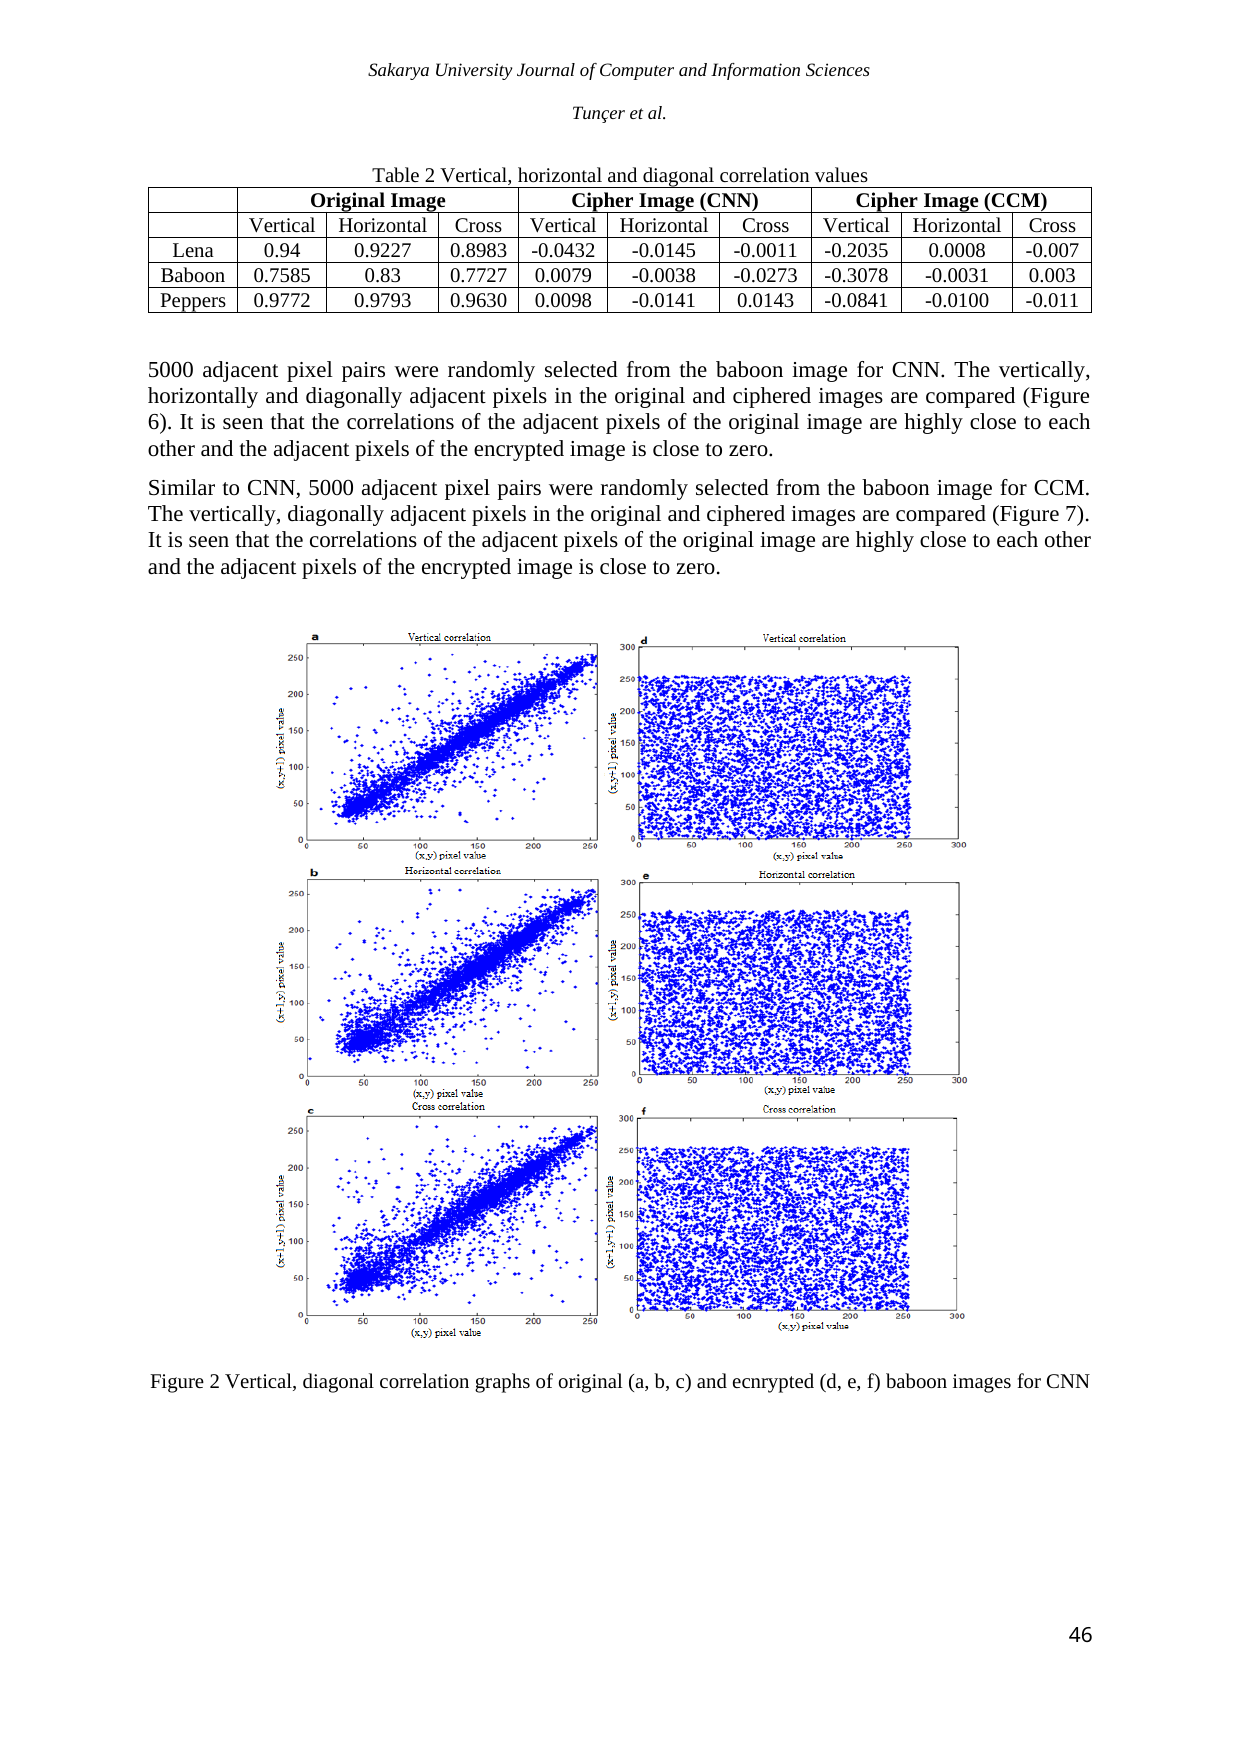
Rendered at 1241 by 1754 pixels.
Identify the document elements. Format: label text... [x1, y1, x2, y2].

table_cell -0.0432 [519, 238, 607, 262]
table_cell Vertical [812, 213, 901, 237]
table_cell -0.0841 [812, 288, 901, 312]
table_cell 0.83 [327, 263, 438, 287]
table_header Original Image [238, 188, 518, 212]
table_header Cipher Image (CNN) [519, 188, 811, 212]
text 5000 adjacent pixel pairs were randomly selected from the baboon image for CNN. The vertically, horizontally and diagonally adjacent pixels in the original and ciphered images are compared (Figure 6). It is seen that the correlations of the adjacent pixels of the original image are highly close to each other and the adjacent pixels of the encrypted image is close to zero. [148, 356, 1092, 461]
table_cell 0.94 [238, 238, 326, 262]
table_cell Cross [720, 213, 811, 237]
text Table 2 Vertical, horizontal and diagonal correlation values [148, 162, 1092, 187]
table_cell -0.0145 [608, 238, 719, 262]
table_cell Lena [149, 238, 237, 262]
table_cell Horizontal [902, 213, 1012, 237]
table_cell Vertical [519, 213, 607, 237]
table_cell 0.9793 [327, 288, 438, 312]
table_cell 0.003 [1013, 263, 1091, 287]
table_cell Horizontal [608, 213, 719, 237]
table_cell Peppers [149, 288, 237, 312]
table_cell [149, 213, 237, 237]
table_cell Vertical [238, 213, 326, 237]
table_cell 0.0143 [720, 288, 811, 312]
text Similar to CNN, 5000 adjacent pixel pairs were randomly selected from the baboon image for CCM. The vertically, diagonally adjacent pixels in the original and ciphered images are compared (Figure 7). It is seen that the correlations of the adjacent pixels of the original image are highly close to each other and the adjacent pixels of the encrypted image is close to zero. [148, 474, 1092, 579]
table_cell -0.0141 [608, 288, 719, 312]
table_cell Baboon [149, 263, 237, 287]
table_cell -0.3078 [812, 263, 901, 287]
table_cell 0.0079 [519, 263, 607, 287]
table_cell -0.011 [1013, 288, 1091, 312]
table_cell -0.0100 [902, 288, 1012, 312]
table_cell Cross [1013, 213, 1091, 237]
table_header Cipher Image (CCM) [812, 188, 1091, 212]
table_cell -0.0011 [720, 238, 811, 262]
table_cell 0.0008 [902, 238, 1012, 262]
table_cell 0.9227 [327, 238, 438, 262]
table_cell -0.0031 [902, 263, 1012, 287]
table_cell -0.2035 [812, 238, 901, 262]
table_cell -0.007 [1013, 238, 1091, 262]
table_cell Cross [439, 213, 518, 237]
table_cell 0.7585 [238, 263, 326, 287]
table_cell -0.0273 [720, 263, 811, 287]
table_cell 0.7727 [439, 263, 518, 287]
picture [271, 630, 969, 1341]
table_cell 0.8983 [439, 238, 518, 262]
table_cell 0.0098 [519, 288, 607, 312]
table_cell 0.9772 [238, 288, 326, 312]
table_header [149, 188, 237, 212]
table_cell 0.9630 [439, 288, 518, 312]
table_cell Horizontal [327, 213, 438, 237]
table_cell -0.0038 [608, 263, 719, 287]
